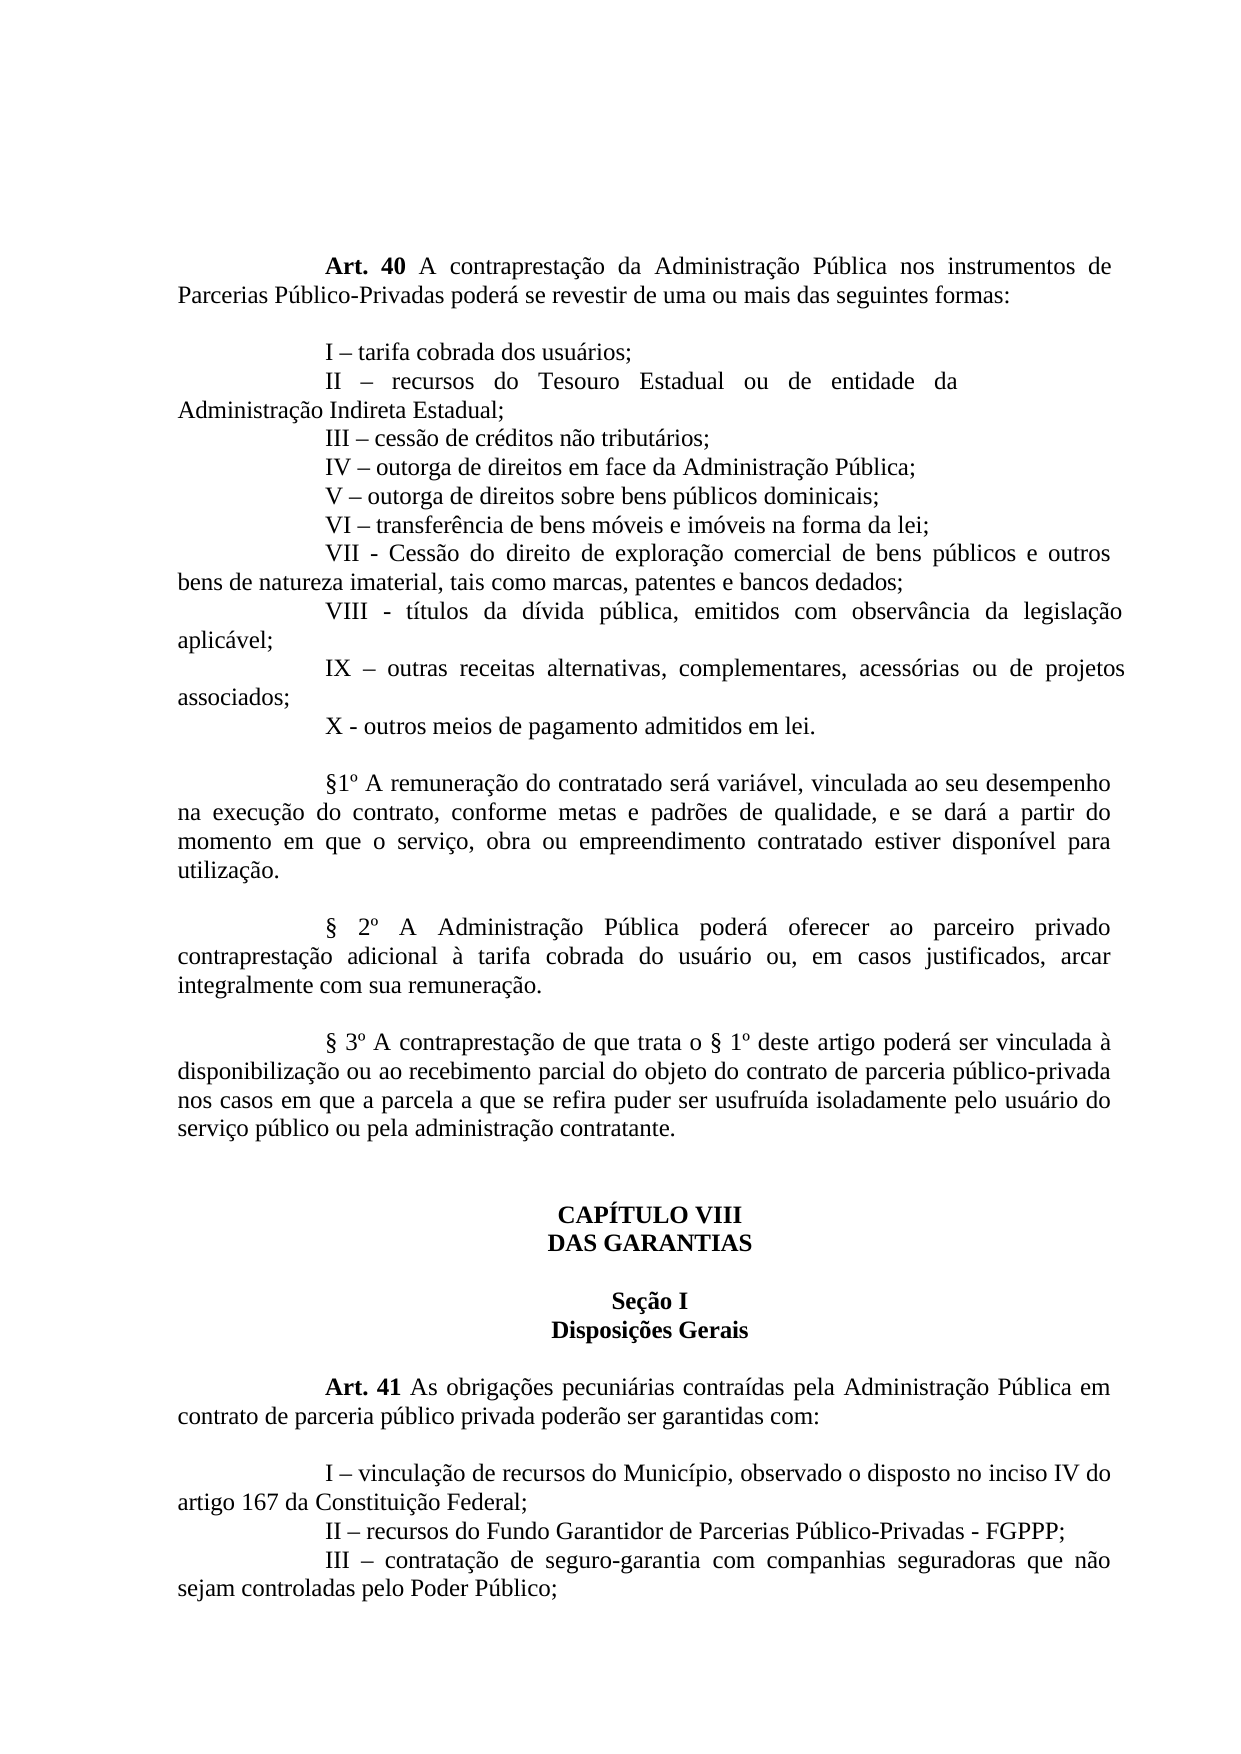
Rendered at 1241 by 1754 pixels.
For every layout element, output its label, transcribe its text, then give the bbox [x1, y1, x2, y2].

text Disposições Gerais [177, 1315, 1122, 1343]
text Art. 40 A contraprestação da Administração Pública nos instrumentos de Parcerias Público-Privadas poderá se revestir de uma ou mais das seguintes formas: [177, 251, 1111, 308]
text X - outros meios de pagamento admitidos em lei. [177, 711, 994, 740]
text Art. 41 As obrigações pecuniárias contraídas pela Administração Pública em contrato de parceria público privada poderão ser garantidas com: [177, 1372, 1111, 1430]
text § 2º A Administração Pública poderá oferecer ao parceiro privado contraprestação adicional à tarifa cobrada do usuário ou, em casos justificados, arcar integralmente com sua remuneração. [177, 912, 1111, 998]
text VI – transferência de bens móveis e imóveis na forma da lei; [177, 510, 1122, 538]
subtitle CAPÍTULO VIII [177, 1200, 1122, 1228]
text IV – outorga de direitos em face da Administração Pública; [177, 452, 1122, 481]
text V – outorga de direitos sobre bens públicos dominicais; [177, 481, 1122, 510]
text I – tarifa cobrada dos usuários; [177, 337, 1122, 366]
text Seção I [177, 1286, 1122, 1315]
text III – cessão de créditos não tributários; [177, 423, 958, 452]
text II – recursos do Fundo Garantidor de Parcerias Público-Privadas - FGPPP; [177, 1516, 1122, 1545]
text § 3º A contraprestação de que trata o § 1º deste artigo poderá ser vinculada à disponibilização ou ao recebimento parcial do objeto do contrato de parceria público-privada nos casos em que a parcela a que se refira puder ser usufruída isoladamente pelo usuário do serviço público ou pela administração contratante. [177, 1027, 1111, 1142]
text §1º A remuneração do contratado será variável, vinculada ao seu desempenho na execução do contrato, conforme metas e padrões de qualidade, e se dará a partir do momento em que o serviço, obra ou empreendimento contratado estiver disponível para utilização. [177, 768, 1111, 883]
text II – recursos do Tesouro Estadual ou de entidade da Administração Indireta Estadual; [177, 366, 958, 423]
text I – vinculação de recursos do Município, observado o disposto no inciso IV do artigo 167 da Constituição Federal; [177, 1458, 1111, 1516]
text IX – outras receitas alternativas, complementares, acessórias ou de projetos associados; [177, 653, 1125, 711]
subtitle DAS GARANTIAS [177, 1228, 1122, 1257]
text VIII - títulos da dívida pública, emitidos com observância da legislação aplicável; [177, 596, 1122, 653]
text VII - Cessão do direito de exploração comercial de bens públicos e outros bens de natureza imaterial, tais como marcas, patentes e bancos dedados; [177, 538, 1111, 596]
text III – contratação de seguro-garantia com companhias seguradoras que não sejam controladas pelo Poder Público; [177, 1545, 1111, 1602]
